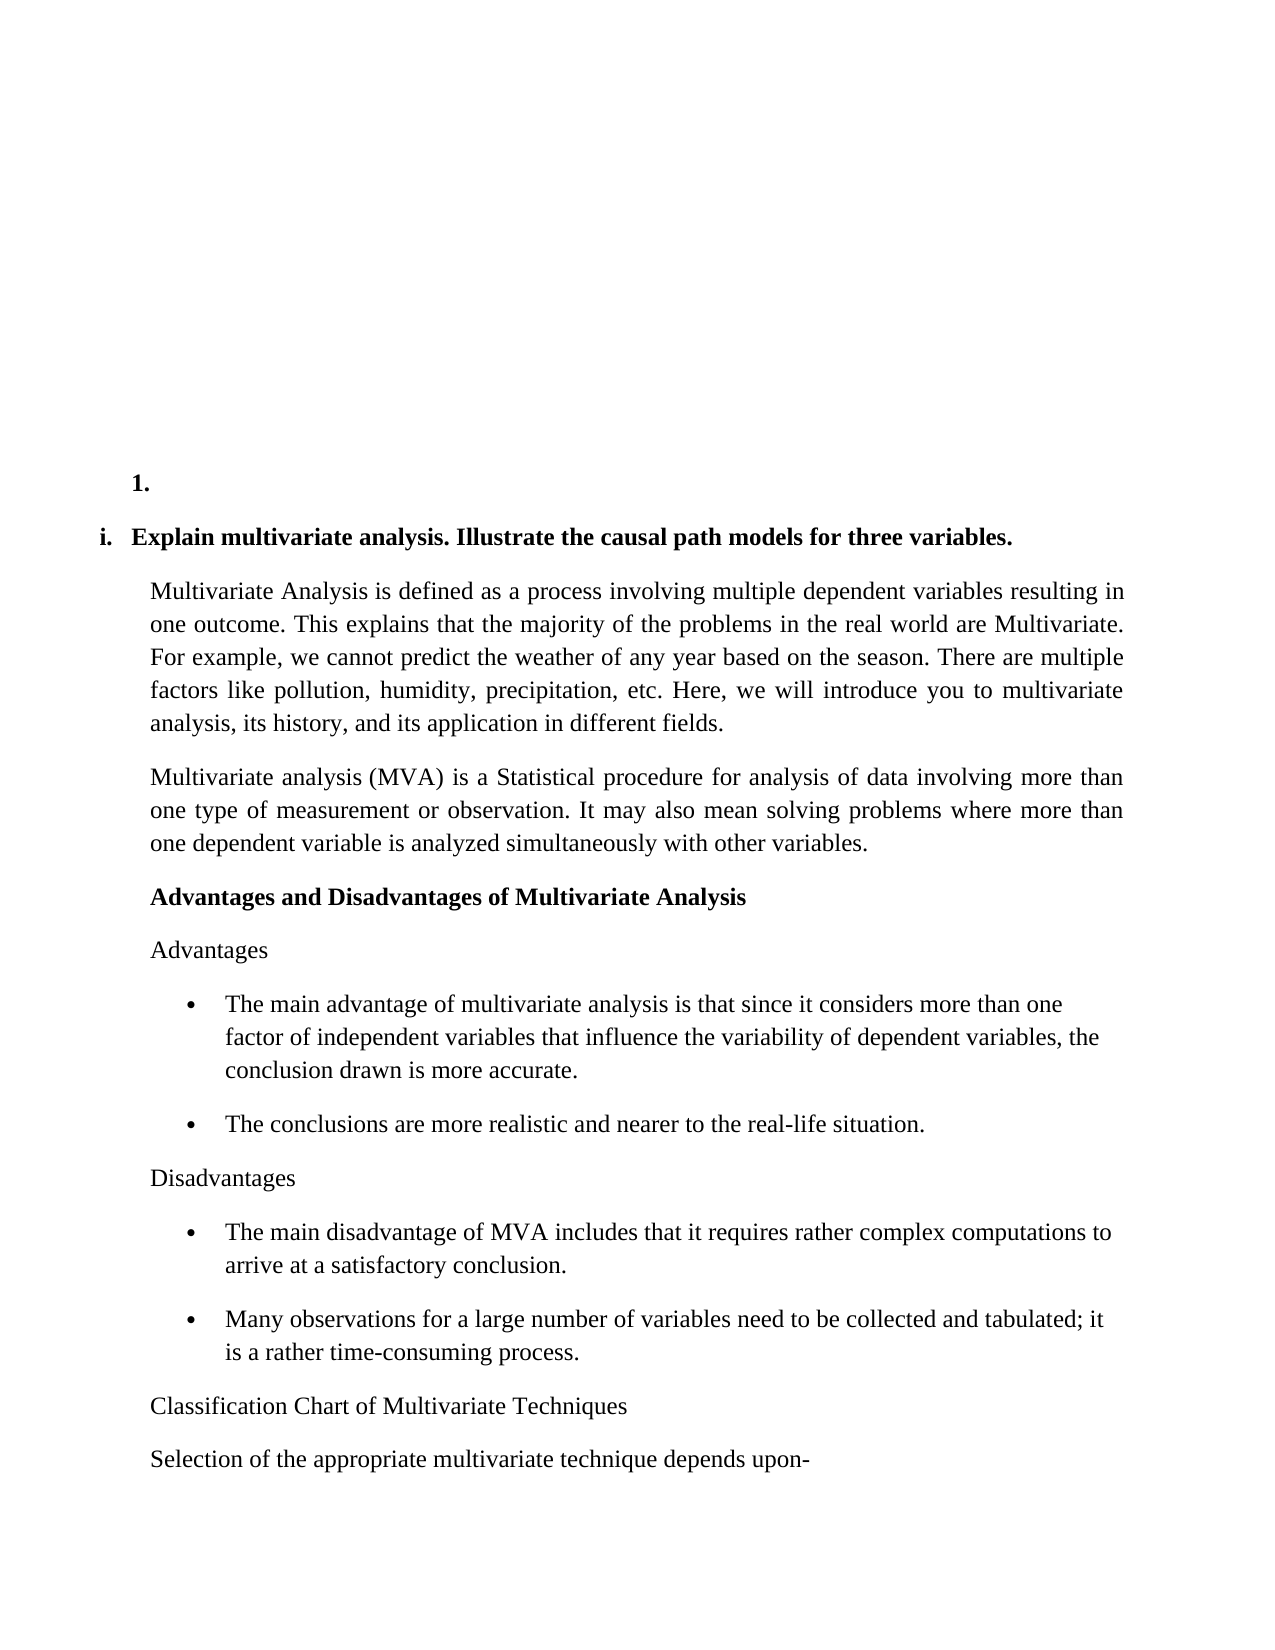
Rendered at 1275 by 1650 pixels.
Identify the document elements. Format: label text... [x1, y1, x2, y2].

list Explain multivariate analysis. Illustrate the causal path models for three variables. [112, 522, 1125, 551]
list The main advantage of multivariate analysis is that since it considers more than one factor of independent variables that influence the variability of dependent variables, the conclusion drawn is more accurate. [187, 989, 1125, 1084]
text Disadvantages [150, 1163, 1125, 1192]
text Multivariate analysis (MVA) is a Statistical procedure for analysis of data involving more than one type of measurement or observation. It may also mean solving problems where more than one dependent variable is analyzed simultaneously with other variables. [150, 762, 1125, 857]
list Many observations for a large number of variables need to be collected and tabulated; it is a rather time-consuming process. [187, 1304, 1125, 1366]
text Multivariate Analysis is defined as a process involving multiple dependent variables resulting in one outcome. This explains that the majority of the problems in the real world are Multivariate. For example, we cannot predict the weather of any year based on the season. There are multiple factors like pollution, humidity, precipitation, etc. Here, we will introduce you to multivariate analysis, its history, and its application in different fields. [150, 576, 1125, 737]
text Selection of the appropriate multivariate technique depends upon- [150, 1444, 1125, 1473]
list The main disadvantage of MVA includes that it requires rather complex computations to arrive at a satisfactory conclusion. [187, 1217, 1125, 1279]
text Advantages [150, 936, 1125, 964]
text 1. [131, 468, 1125, 497]
text Classification Chart of Multivariate Techniques [150, 1391, 1125, 1419]
text Advantages and Disadvantages of Multivariate Analysis [150, 882, 1125, 910]
list The conclusions are more realistic and nearer to the real-life situation. [187, 1109, 1125, 1138]
